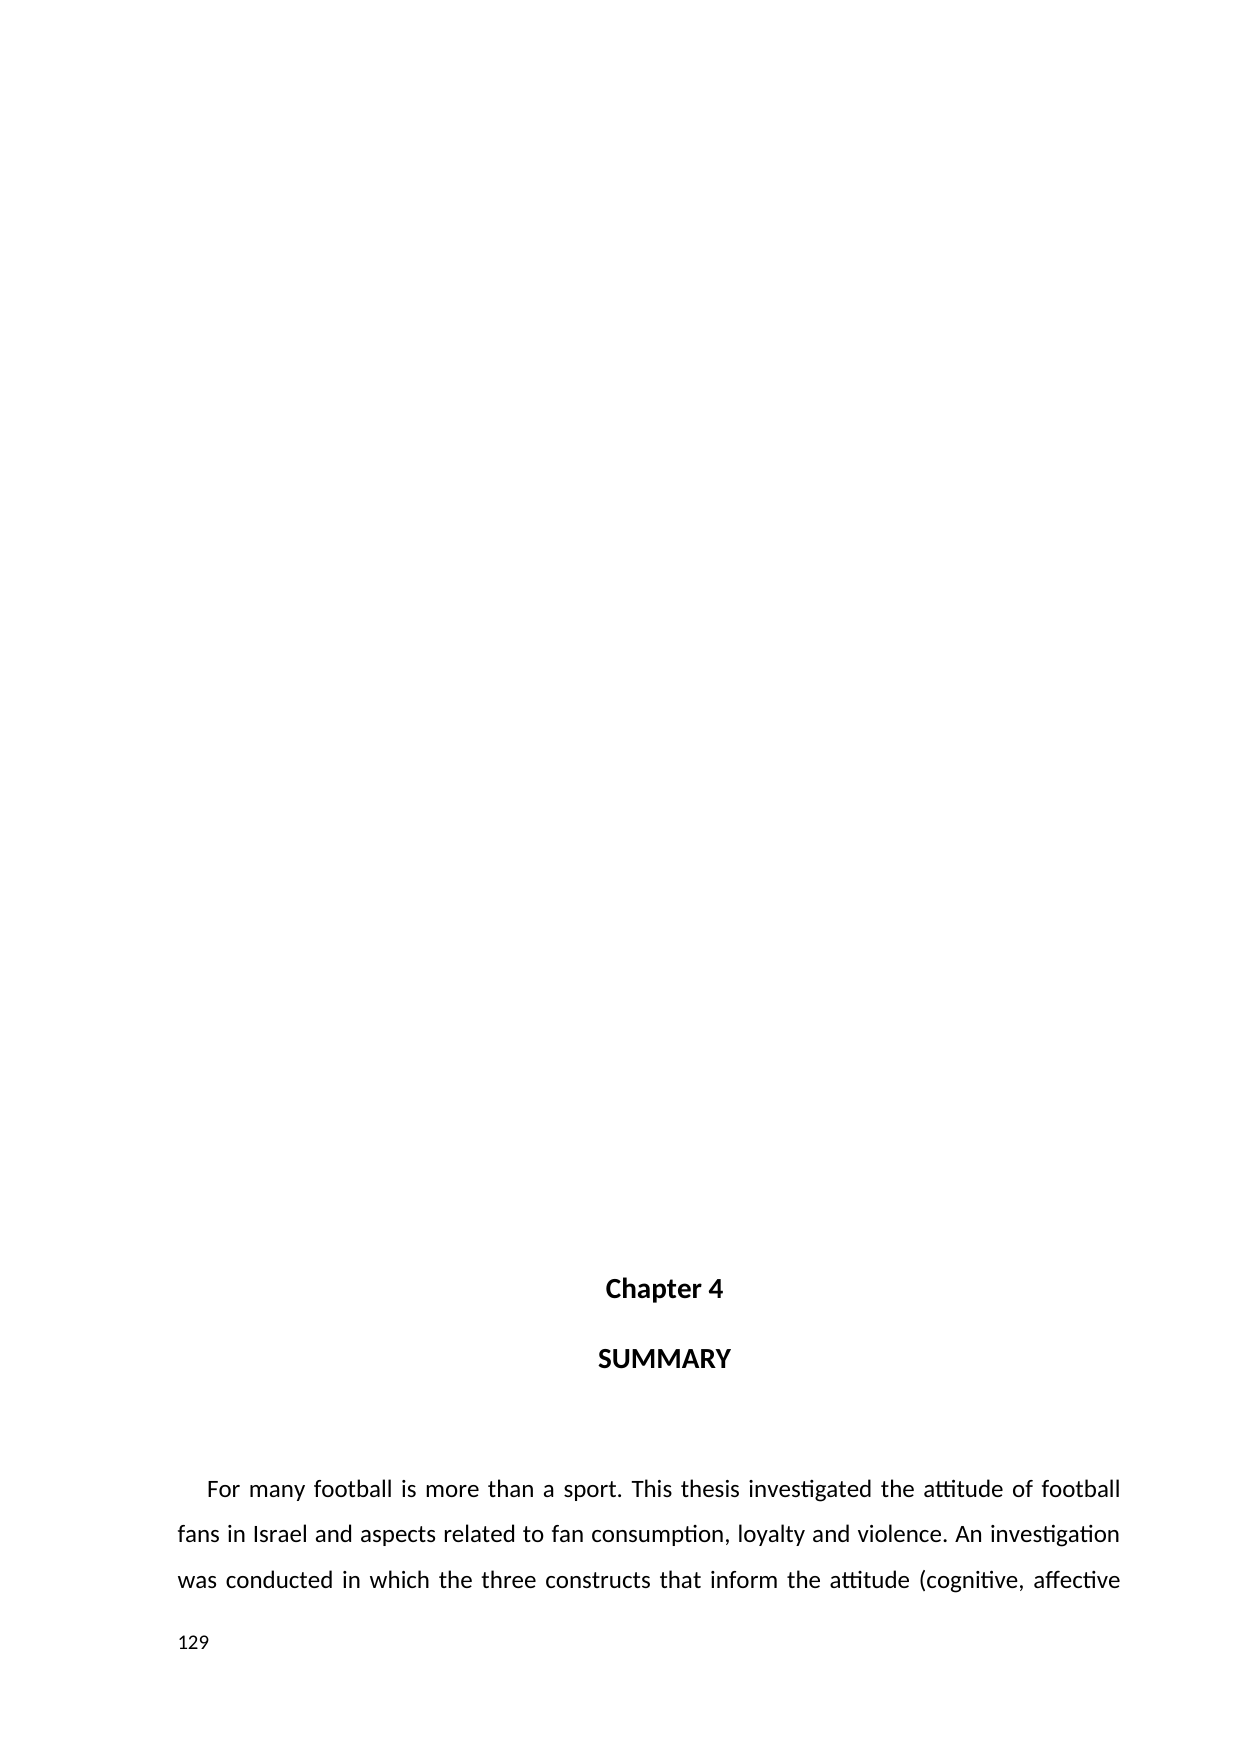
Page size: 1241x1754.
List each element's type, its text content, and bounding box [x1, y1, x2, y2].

text Chapter 4 [177, 1270, 1122, 1306]
text SUMMARY [177, 1340, 1122, 1376]
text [177, 1473, 1122, 1595]
